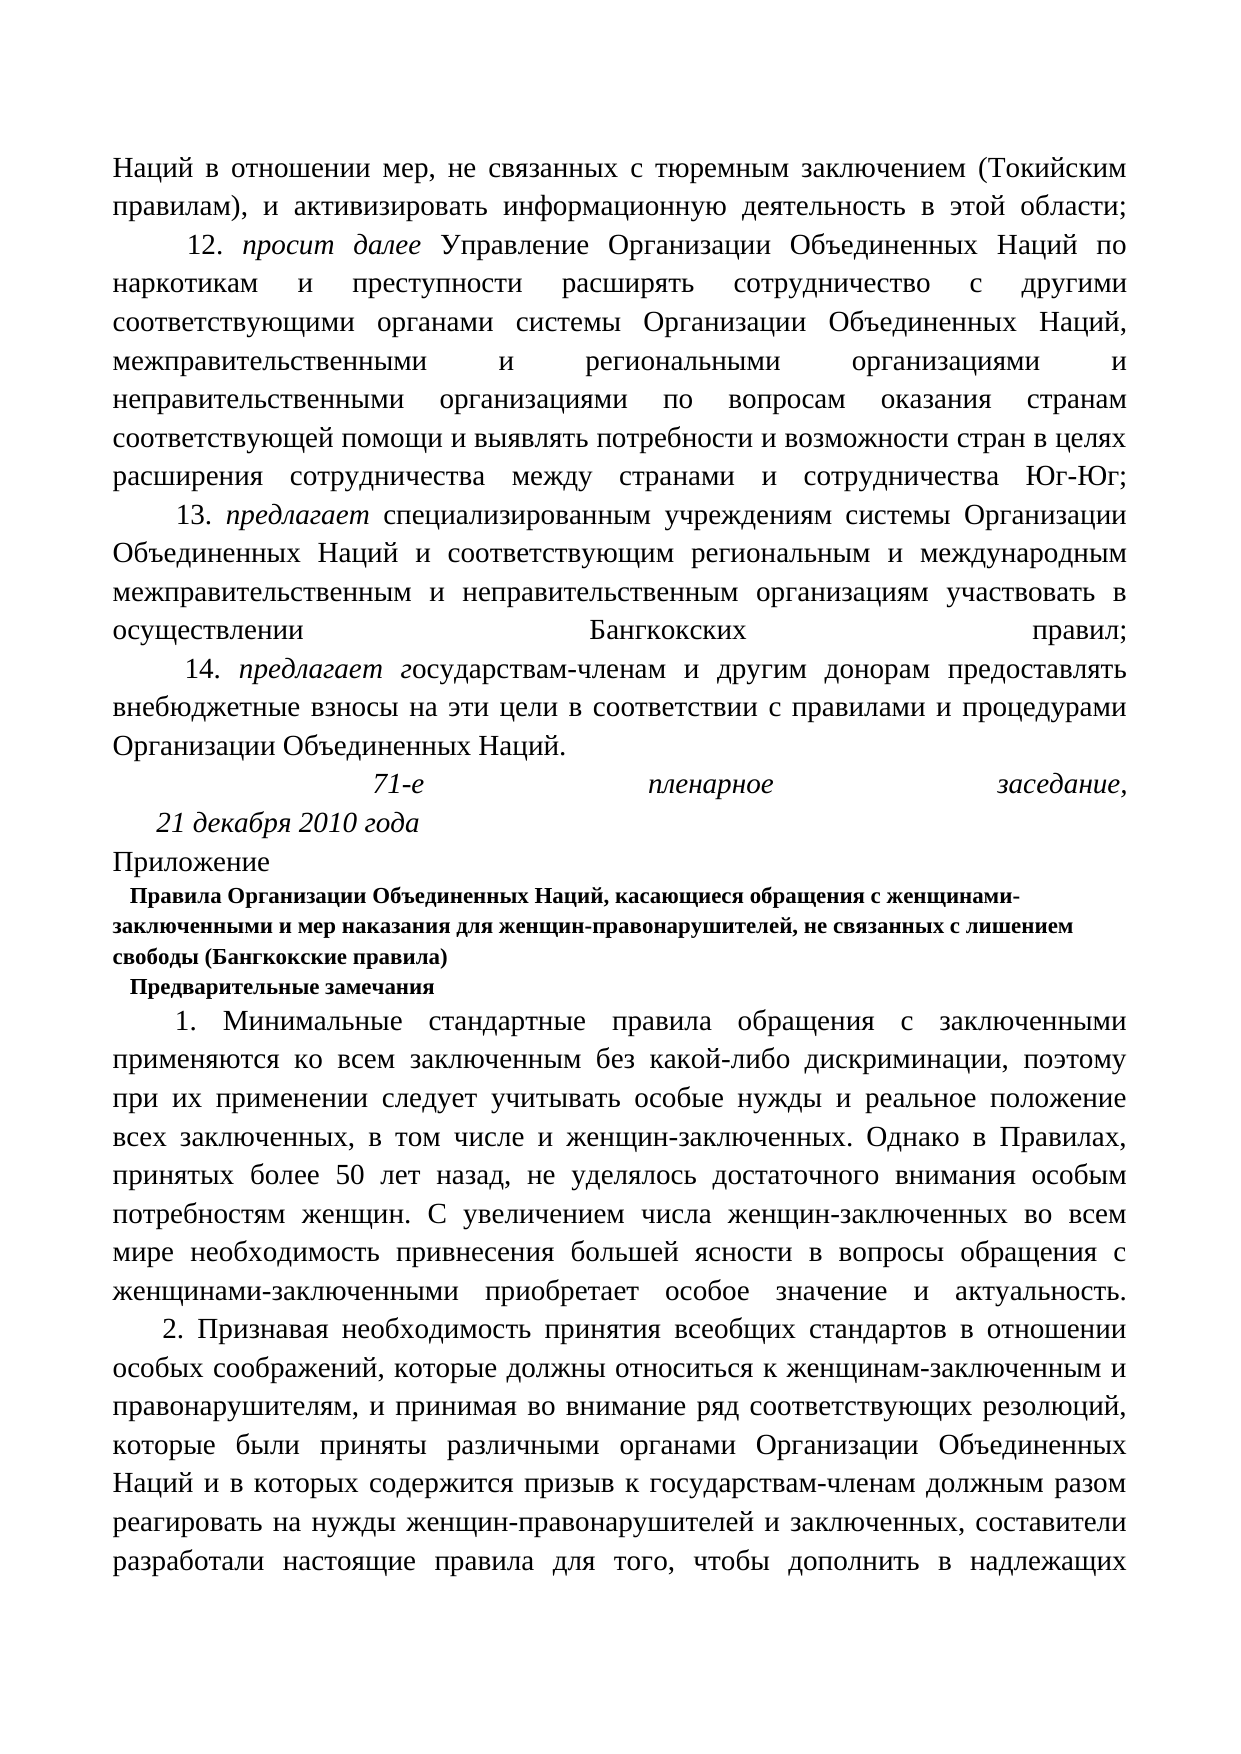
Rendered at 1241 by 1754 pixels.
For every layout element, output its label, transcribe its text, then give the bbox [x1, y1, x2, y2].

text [112, 150, 1128, 762]
text Правила Организации Объединенных Наций, касающиеся обращения с женщинами-заключенными и мер наказания для женщин-правонарушителей, не связанных с лишением свободы (Бангкокские правила) [112, 882, 1128, 969]
text Приложение [112, 844, 1128, 877]
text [112, 1003, 1128, 1576]
text 71-е пленарное заседание, 21 декабря 2010 года [112, 767, 1128, 839]
text Предварительные замечания [112, 973, 1128, 999]
